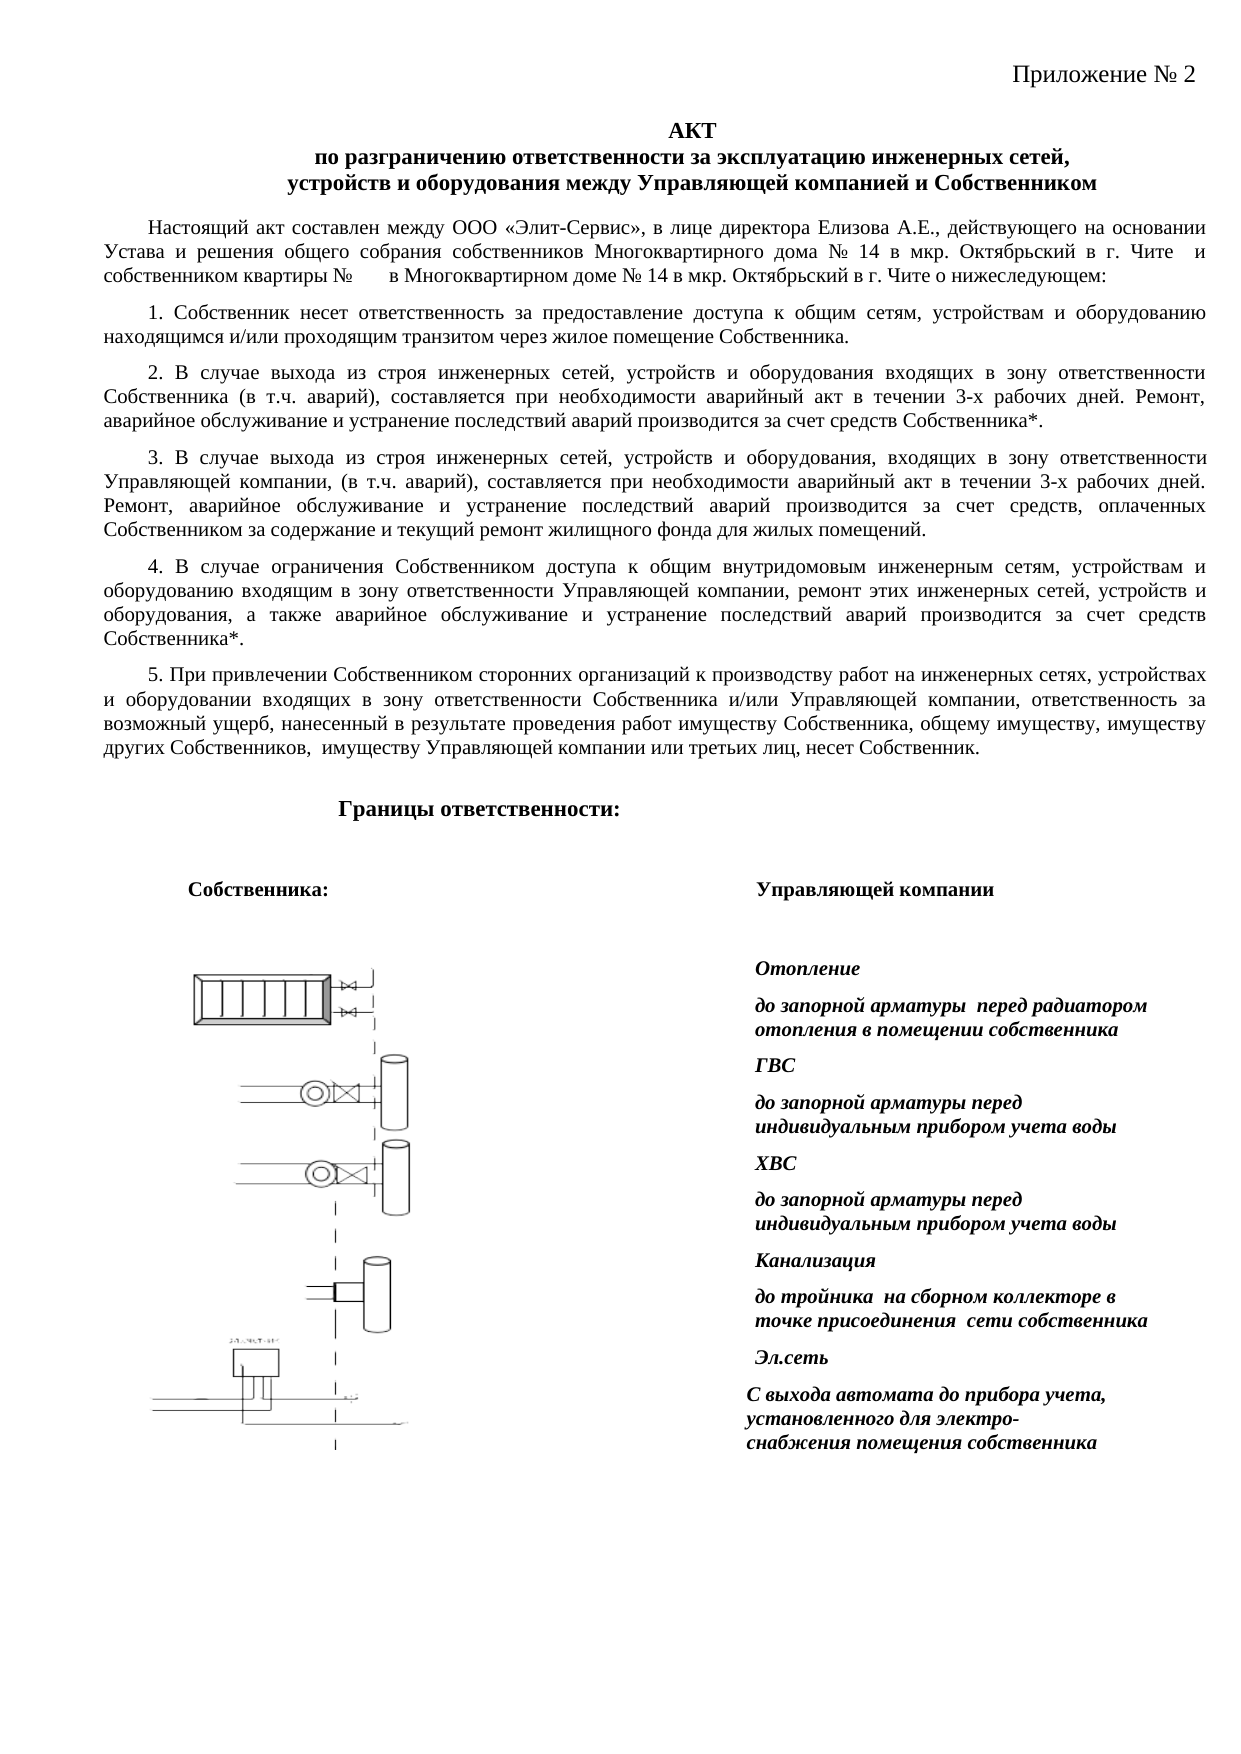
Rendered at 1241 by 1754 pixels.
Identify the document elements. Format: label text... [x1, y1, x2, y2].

text Настоящий акт составлен между ООО «Элит-Сервис», в лице директора Елизова А.Е., действующего на основании Устава и решения общего собрания собственников Многоквартирного дома № 14 в мкр. Октябрьский в г. Чите и собственником квартиры № в Многоквартирном доме № 14 в мкр. Октябрьский в г. Чите о нижеследующем: [103, 215, 1207, 287]
text по разграничению ответственности за эксплуатацию инженерных сетей, [118, 143, 1207, 169]
table_header Отоплениео до запорной арматуры перед радиатором отопления в помещении собственника ГВСо до запорной арматуры перед индивидуальным прибором учета воды ХВСо до запорной арматуры перед индивидуальным прибором учета воды Канализация до тройника на сборном коллекторе в точке присоединения сети собственника Эл.сеть С выхода автомата до прибора учета, установленного для электро- снабжения помещения собственника [725, 920, 1177, 1454]
text АКТ [118, 117, 1207, 143]
text 2. В случае выхода из строя инженерных сетей, устройств и оборудования входящих в зону ответственности Собственника (в т.ч. аварий), составляется при необходимости аварийный акт в течении 3-х рабочих дней. Ремонт, аварийное обслуживание и устранение последствий аварий производится за счет средств Собственника*. [103, 360, 1207, 432]
text 4. В случае ограничения Собственником доступа к общим внутридомовым инженерным сетям, устройствам и оборудованию входящим в зону ответственности Управляющей компании, ремонт этих инженерных сетей, устройств и оборудования, а также аварийное обслуживание и устранение последствий аварий производится за счет средств Собственника*. [103, 554, 1207, 650]
text Границы ответственности: [118, 795, 1211, 822]
text Собственника: Управляющей компании [118, 877, 1211, 901]
text 3. В случае выхода из строя инженерных сетей, устройств и оборудования, входящих в зону ответственности Управляющей компании, (в т.ч. аварий), составляется при необходимости аварийный акт в течении 3-х рабочих дней. Ремонт, аварийное обслуживание и устранение последствий аварий производится за счет средств, оплаченных Собственником за содержание и текущий ремонт жилищного фонда для жилых помещений. [103, 445, 1207, 541]
text 5. При привлечении Собственником сторонних организаций к производству работ на инженерных сетях, устройствах и оборудовании входящих в зону ответственности Собственника и/или Управляющей компании, ответственность за возможный ущерб, нанесенный в результате проведения работ имуществу Собственника, общему имуществу, имуществу других Собственников, имуществу Управляющей компании или третьих лиц, несет Собственник. [103, 662, 1207, 759]
text 1. Собственник несет ответственность за предоставление доступа к общим сетям, устройствам и оборудованию находящимся и/или проходящим транзитом через жилое помещение Собственника. [103, 299, 1207, 348]
text Приложение № 2 [118, 59, 1196, 88]
text устройств и оборудования между Управляющей компанией и Собственником [118, 169, 1207, 196]
